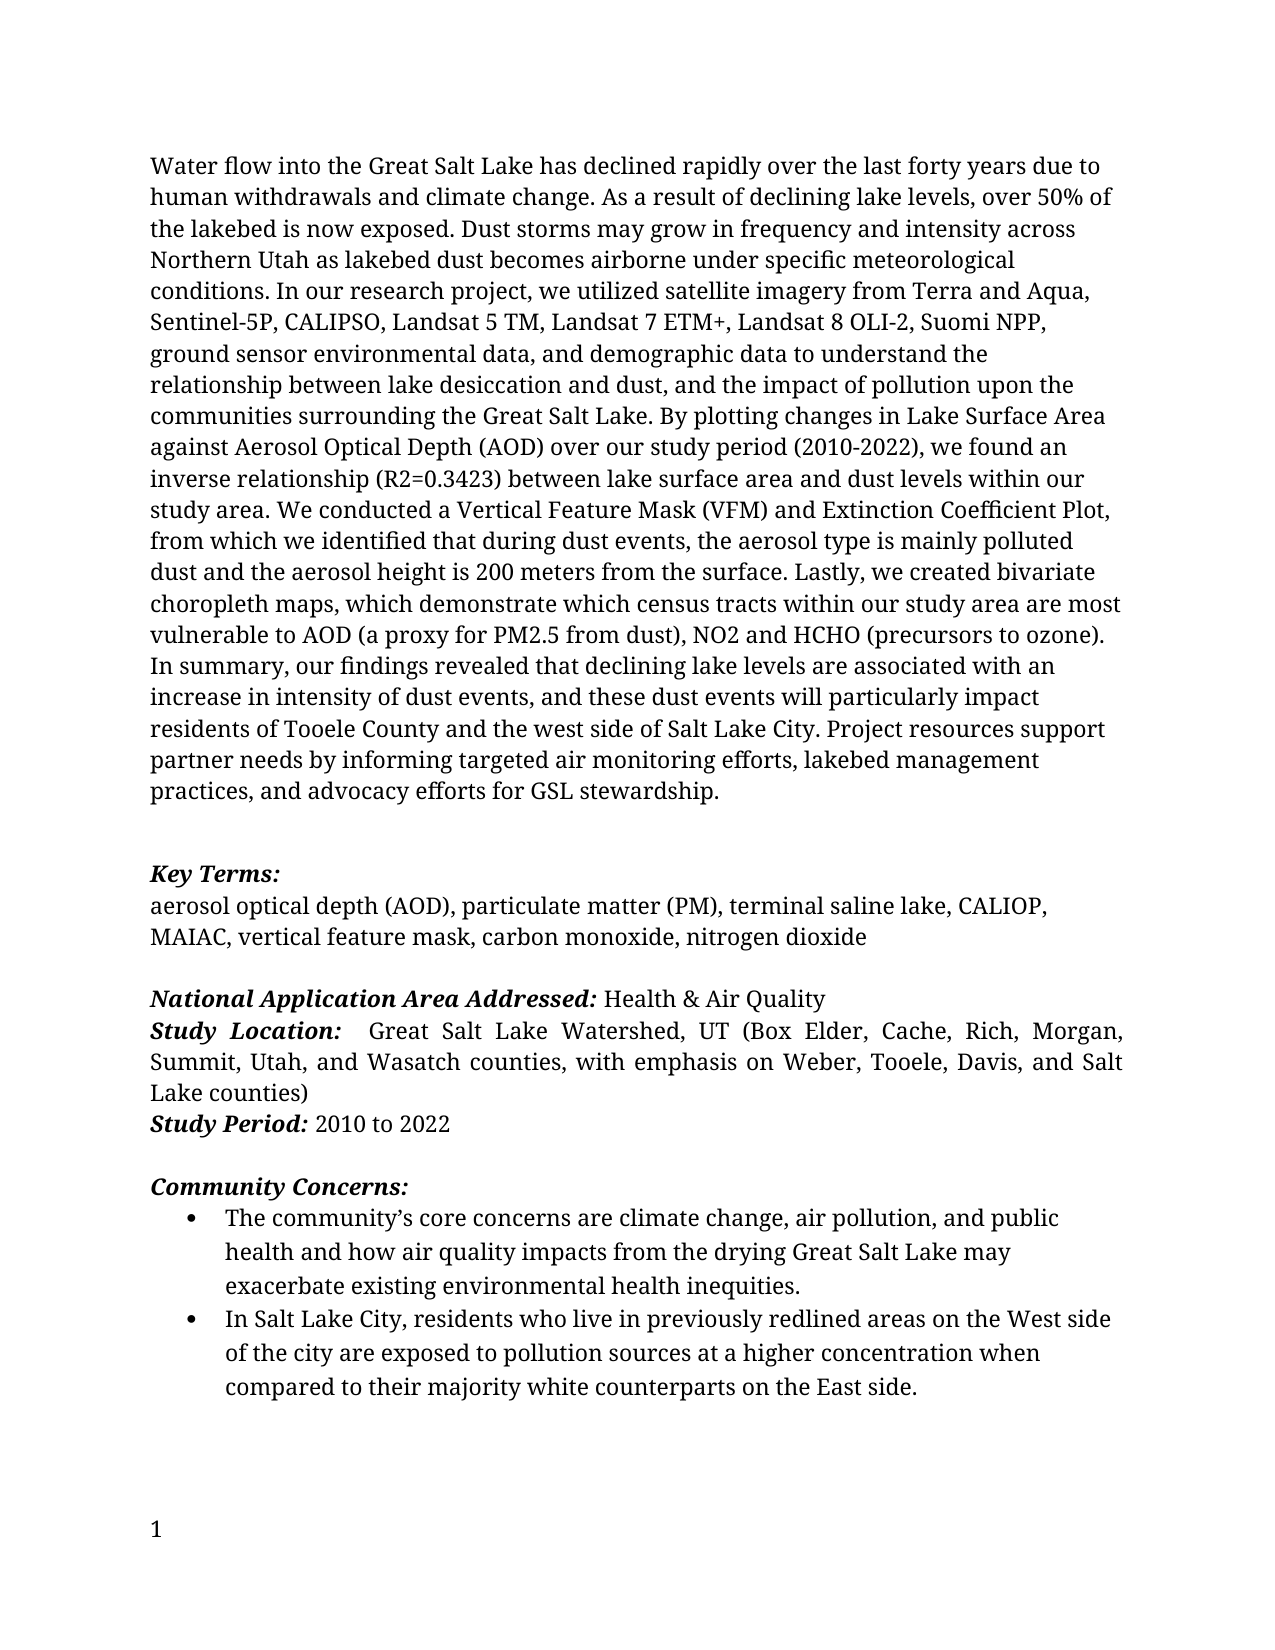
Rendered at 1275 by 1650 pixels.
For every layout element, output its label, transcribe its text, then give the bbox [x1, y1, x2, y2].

list In Salt Lake City, residents who live in previously redlined areas on the West side of the city are exposed to pollution sources at a higher concentration when compared to their majority white counterparts on the East side. [187, 1303, 1125, 1402]
text Study Period: 2010 to 2022 [150, 1108, 1125, 1139]
text National Application Area Addressed: Health & Air Quality [150, 983, 1125, 1014]
text Water flow into the Great Salt Lake has declined rapidly over the last forty years due to human withdrawals and climate change. As a result of declining lake levels, over 50% of the lakebed is now exposed. Dust storms may grow in frequency and intensity across Northern Utah as lakebed dust becomes airborne under specific meteorological conditions. In our research project, we utilized satellite imagery from Terra and Aqua, Sentinel-5P, CALIPSO, Landsat 5 TM, Landsat 7 ETM+, Landsat 8 OLI-2, Suomi NPP, ground sensor environmental data, and demographic data to understand the relationship between lake desiccation and dust, and the impact of pollution upon the communities surrounding the Great Salt Lake. By plotting changes in Lake Surface Area against Aerosol Optical Depth (AOD) over our study period (2010-2022), we found an inverse relationship (R2=0.3423) between lake surface area and dust levels within our study area. We conducted a Vertical Feature Mask (VFM) and Extinction Coefficient Plot, from which we identified that during dust events, the aerosol type is mainly polluted dust and the aerosol height is 200 meters from the surface. Lastly, we created bivariate choropleth maps, which demonstrate which census tracts within our study area are most vulnerable to AOD (a proxy for PM2.5 from dust), NO2 and HCHO (precursors to ozone). In summary, our findings revealed that declining lake levels are associated with an increase in intensity of dust events, and these dust events will particularly impact residents of Tooele County and the west side of Salt Lake City. Project resources support partner needs by informing targeted air monitoring efforts, lakebed management practices, and advocacy efforts for GSL stewardship. [150, 150, 1125, 806]
text aerosol optical depth (AOD), particulate matter (PM), terminal saline lake, CALIOP, MAIAC, vertical feature mask, carbon monoxide, nitrogen dioxide [150, 889, 1125, 952]
text Community Concerns: [150, 1171, 1125, 1202]
text Key Terms: [150, 858, 1125, 889]
text Study Location: Great Salt Lake Watershed, UT (Box Elder, Cache, Rich, Morgan, Summit, Utah, and Wasatch counties, with emphasis on Weber, Tooele, Davis, and Salt Lake counties) [150, 1014, 1125, 1108]
list The community’s core concerns are climate change, air pollution, and public health and how air quality impacts from the drying Great Salt Lake may exacerbate existing environmental health inequities. [187, 1202, 1125, 1301]
